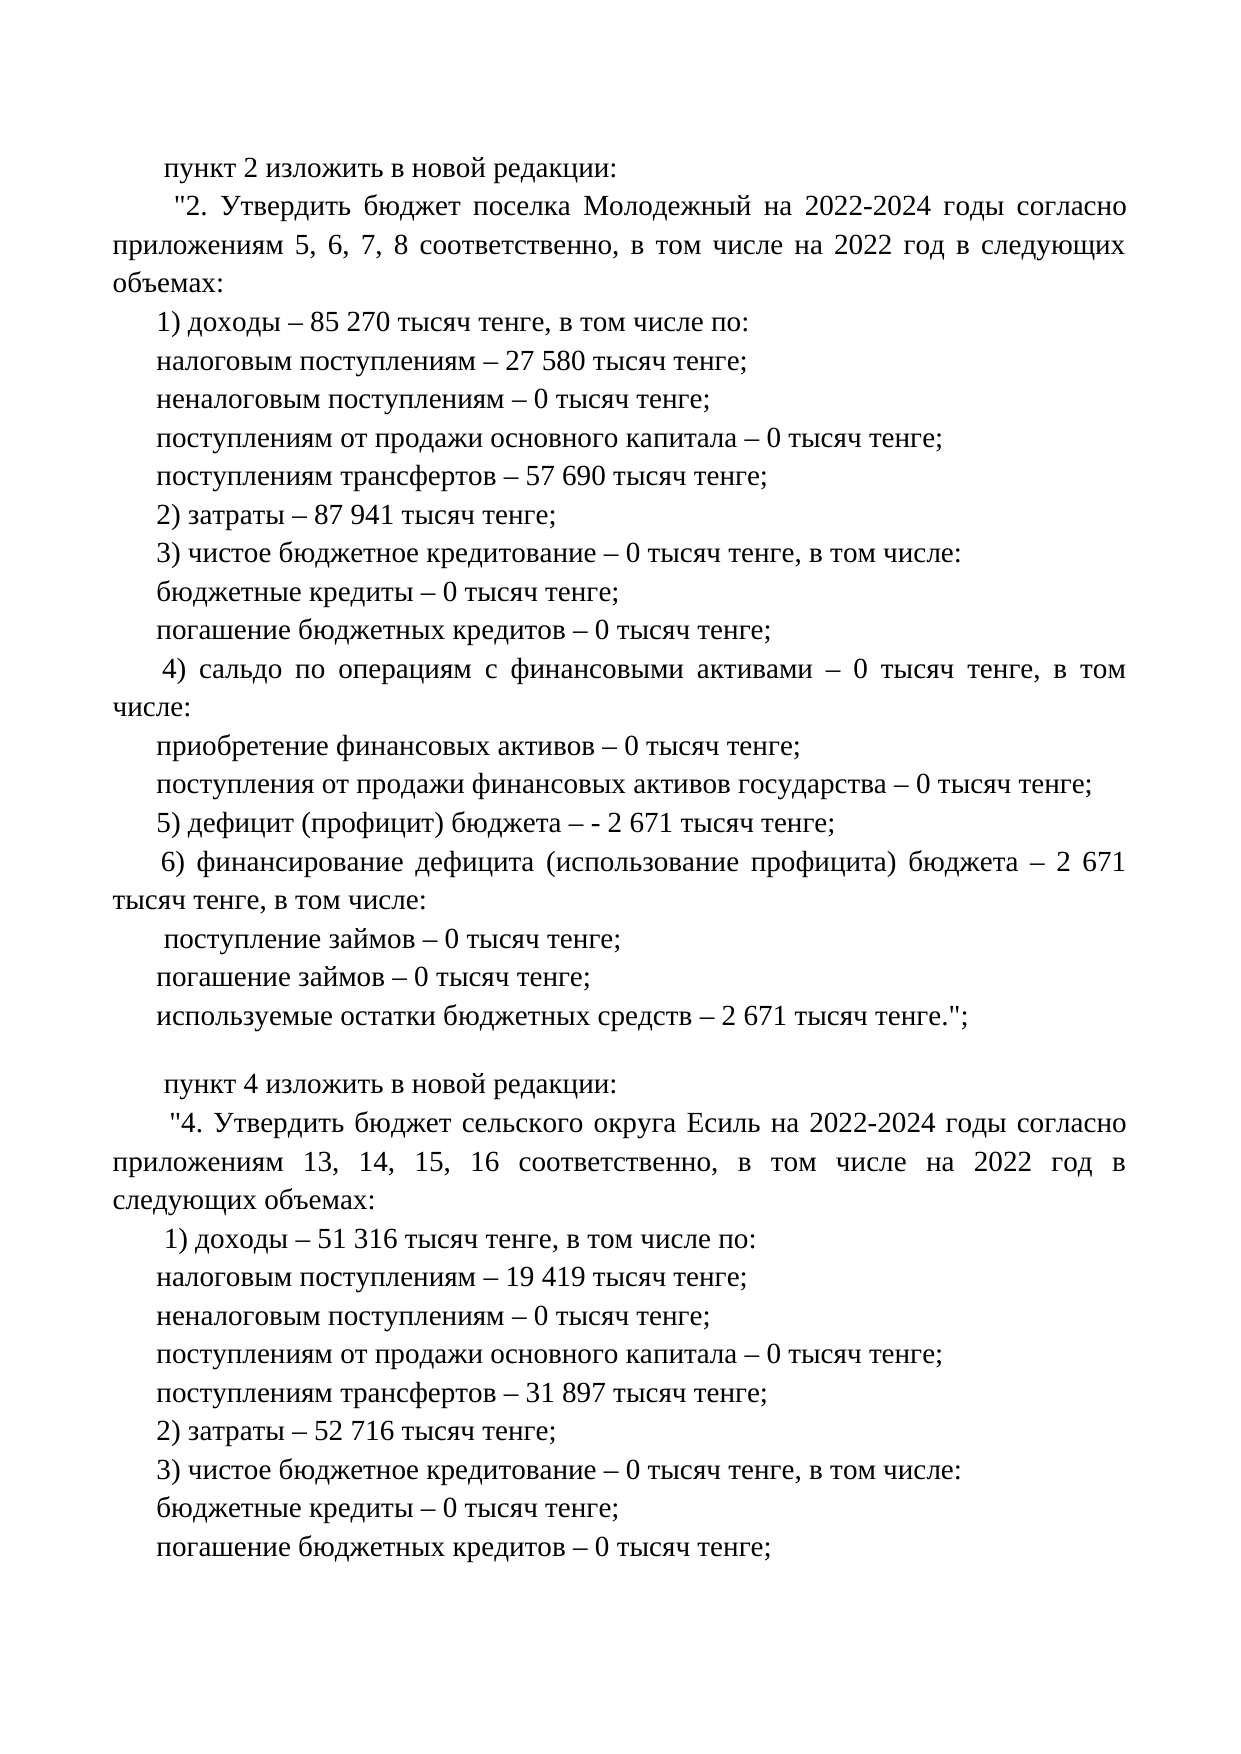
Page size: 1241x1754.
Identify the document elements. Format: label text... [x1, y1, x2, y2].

text 5) дефицит (профицит) бюджета – - 2 671 тысяч тенге; [112, 805, 1128, 839]
text поступлениям трансфертов – 57 690 тысяч тенге; [112, 458, 1128, 492]
text бюджетные кредиты – 0 тысяч тенге; [112, 574, 1128, 607]
text погашение бюджетных кредитов – 0 тысяч тенге; [112, 1529, 1128, 1563]
text 2) затраты – 52 716 тысяч тенге; [112, 1413, 1128, 1447]
text пункт 4 изложить в новой редакции: [112, 1067, 1128, 1100]
text налоговым поступлениям – 27 580 тысяч тенге; [112, 343, 1128, 376]
text 1) доходы – 85 270 тысяч тенге, в том числе по: [112, 304, 1128, 338]
text бюджетные кредиты – 0 тысяч тенге; [112, 1491, 1128, 1524]
text "2. Утвердить бюджет поселка Молодежный на 2022-2024 годы согласно приложениям 5, 6, 7, 8 соответственно, в том числе на 2022 год в следующих объемах: [112, 188, 1128, 299]
text погашение займов – 0 тысяч тенге; [112, 959, 1128, 993]
text поступлениям трансфертов – 31 897 тысяч тенге; [112, 1375, 1128, 1408]
text налоговым поступлениям – 19 419 тысяч тенге; [112, 1259, 1128, 1293]
text поступлениям от продажи основного капитала – 0 тысяч тенге; [112, 420, 1128, 453]
text приобретение финансовых активов – 0 тысяч тенге; [112, 728, 1128, 762]
text 1) доходы – 51 316 тысяч тенге, в том числе по: [112, 1221, 1128, 1254]
text погашение бюджетных кредитов – 0 тысяч тенге; [112, 612, 1128, 646]
text "4. Утвердить бюджет сельского округа Есиль на 2022-2024 годы согласно приложениям 13, 14, 15, 16 соответственно, в том числе на 2022 год в следующих объемах: [112, 1105, 1128, 1216]
text неналоговым поступлениям – 0 тысяч тенге; [112, 381, 1128, 415]
text 4) сальдо по операциям с финансовыми активами – 0 тысяч тенге, в том числе: [112, 651, 1128, 723]
text 2) затраты – 87 941 тысяч тенге; [112, 497, 1128, 530]
text поступление займов – 0 тысяч тенге; [112, 921, 1128, 954]
text пункт 2 изложить в новой редакции: [112, 150, 1128, 183]
text поступления от продажи финансовых активов государства – 0 тысяч тенге; [112, 767, 1128, 800]
text неналоговым поступлениям – 0 тысяч тенге; [112, 1298, 1128, 1331]
text 3) чистое бюджетное кредитование – 0 тысяч тенге, в том числе: [112, 535, 1128, 569]
text используемые остатки бюджетных средств – 2 671 тысяч тенге."; [112, 998, 1128, 1031]
text 3) чистое бюджетное кредитование – 0 тысяч тенге, в том числе: [112, 1452, 1128, 1486]
text 6) финансирование дефицита (использование профицита) бюджета – 2 671 тысяч тенге, в том числе: [112, 844, 1128, 916]
text поступлениям от продажи основного капитала – 0 тысяч тенге; [112, 1336, 1128, 1370]
